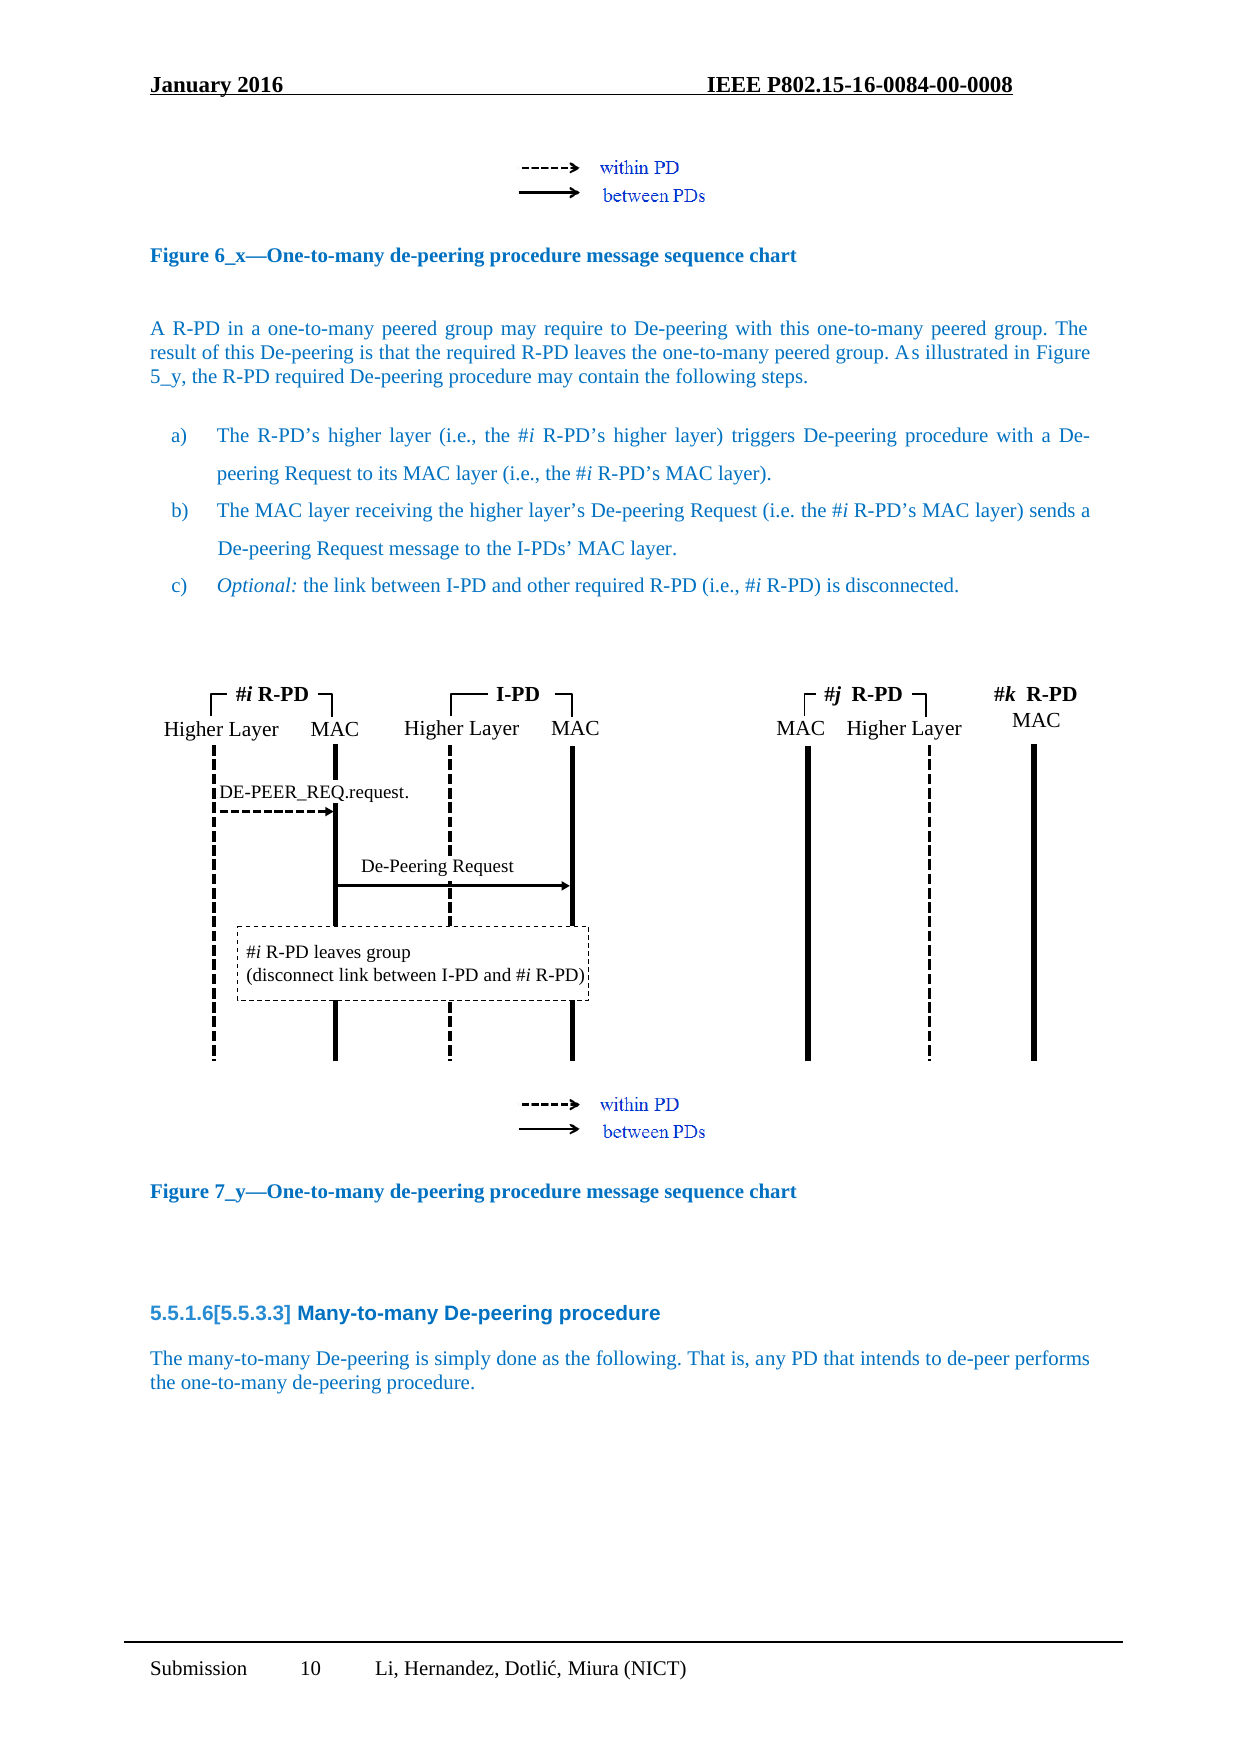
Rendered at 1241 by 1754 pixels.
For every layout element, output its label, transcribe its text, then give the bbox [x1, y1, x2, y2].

picture [518, 1086, 722, 1154]
text Many-to-many De-peering procedure [150, 1301, 1090, 1325]
list The MAC layer receiving the higher layer’s De-peering Request (i.e. the #i R-PD’s MAC layer) sends a De-peering Request message to the I-PDs’ MAC layer. [171, 488, 1090, 563]
picture [518, 150, 722, 218]
text The many-to-many De-peering is simply done as the following. That is, any PD that intends to de-peer performs the one-to-many de-peering procedure. [150, 1346, 1090, 1394]
list The R-PD’s higher layer (i.e., the #i R-PD’s higher layer) triggers De-peering procedure with a De-peering Request to its MAC layer (i.e., the #i R-PD’s MAC layer). [171, 413, 1090, 488]
list Optional: the link between I-PD and other required R-PD (i.e., #i R-PD) is disconnected. [171, 563, 1090, 600]
